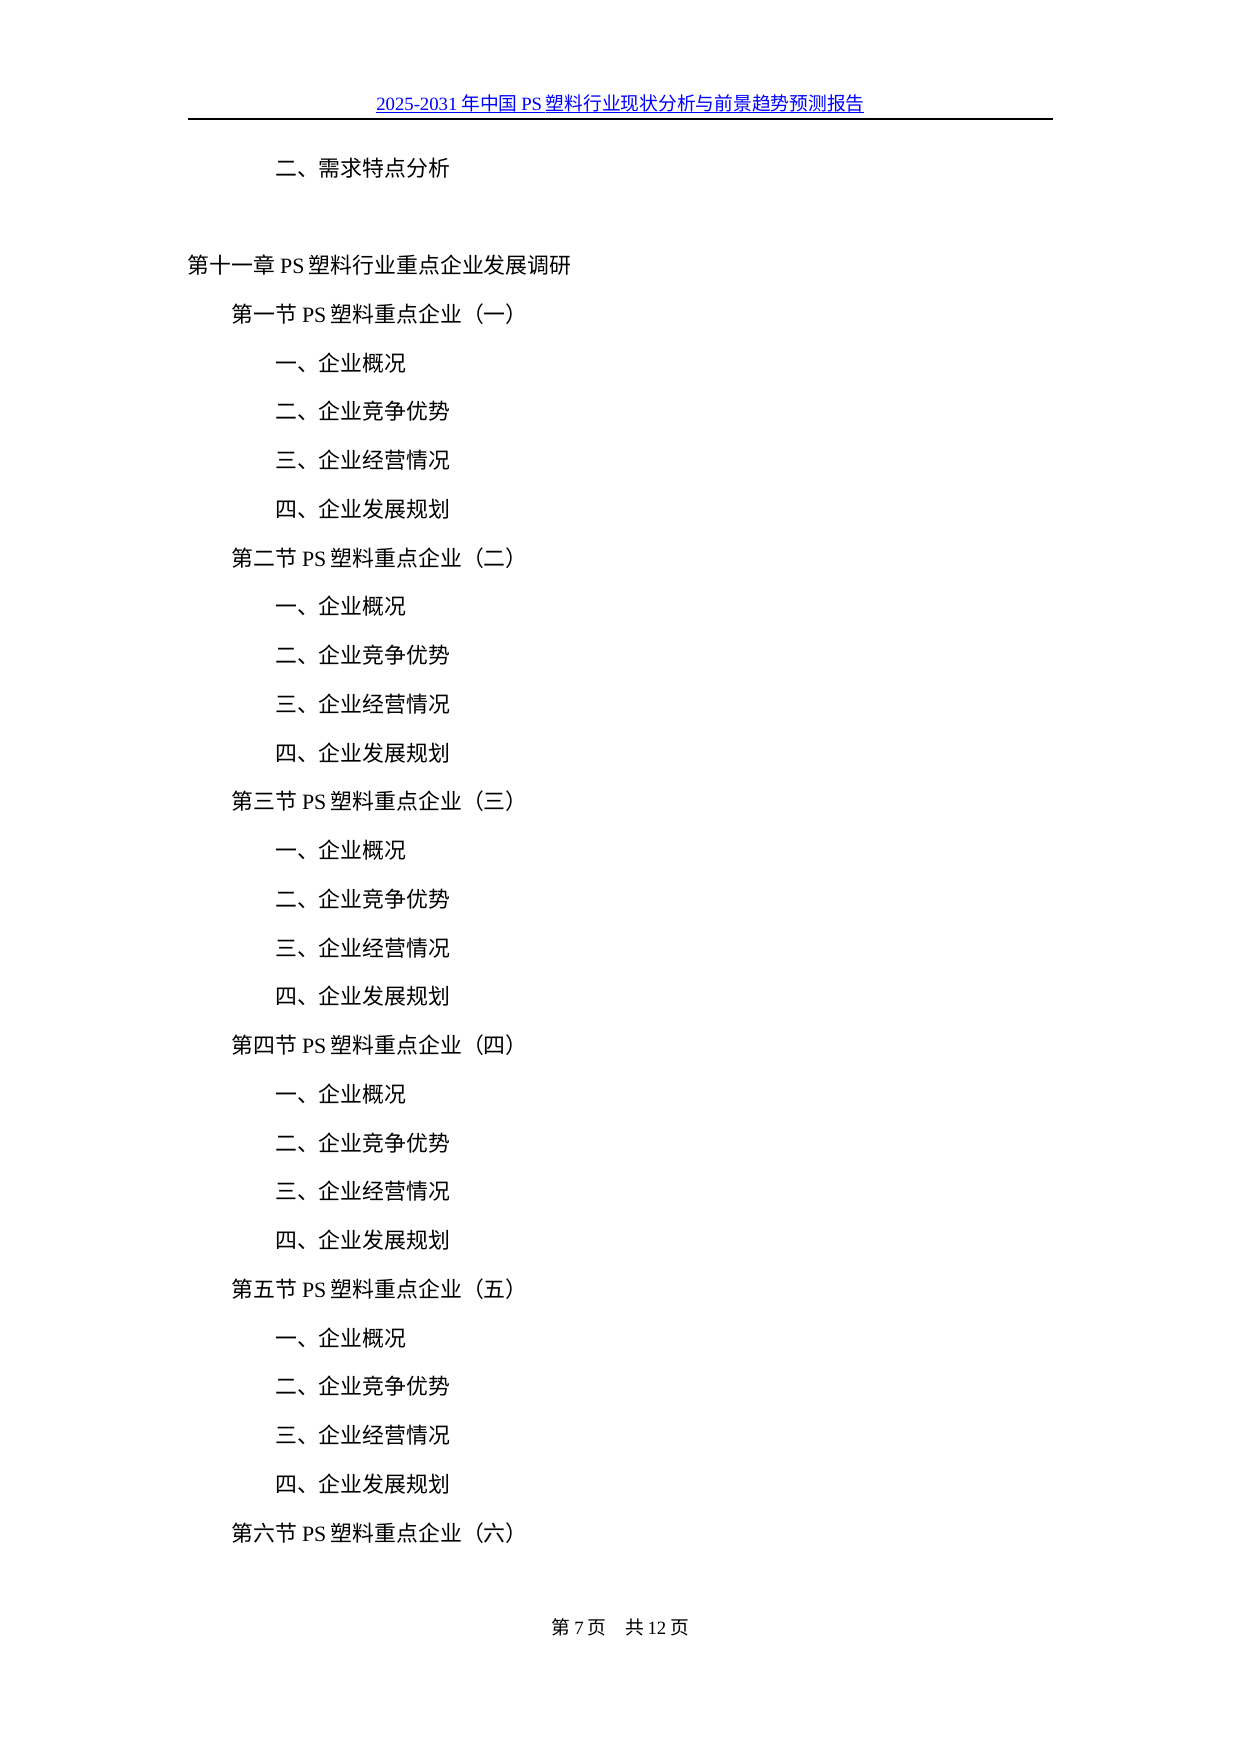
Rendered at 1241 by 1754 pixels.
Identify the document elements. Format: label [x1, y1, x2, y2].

text [187, 150, 1053, 1548]
